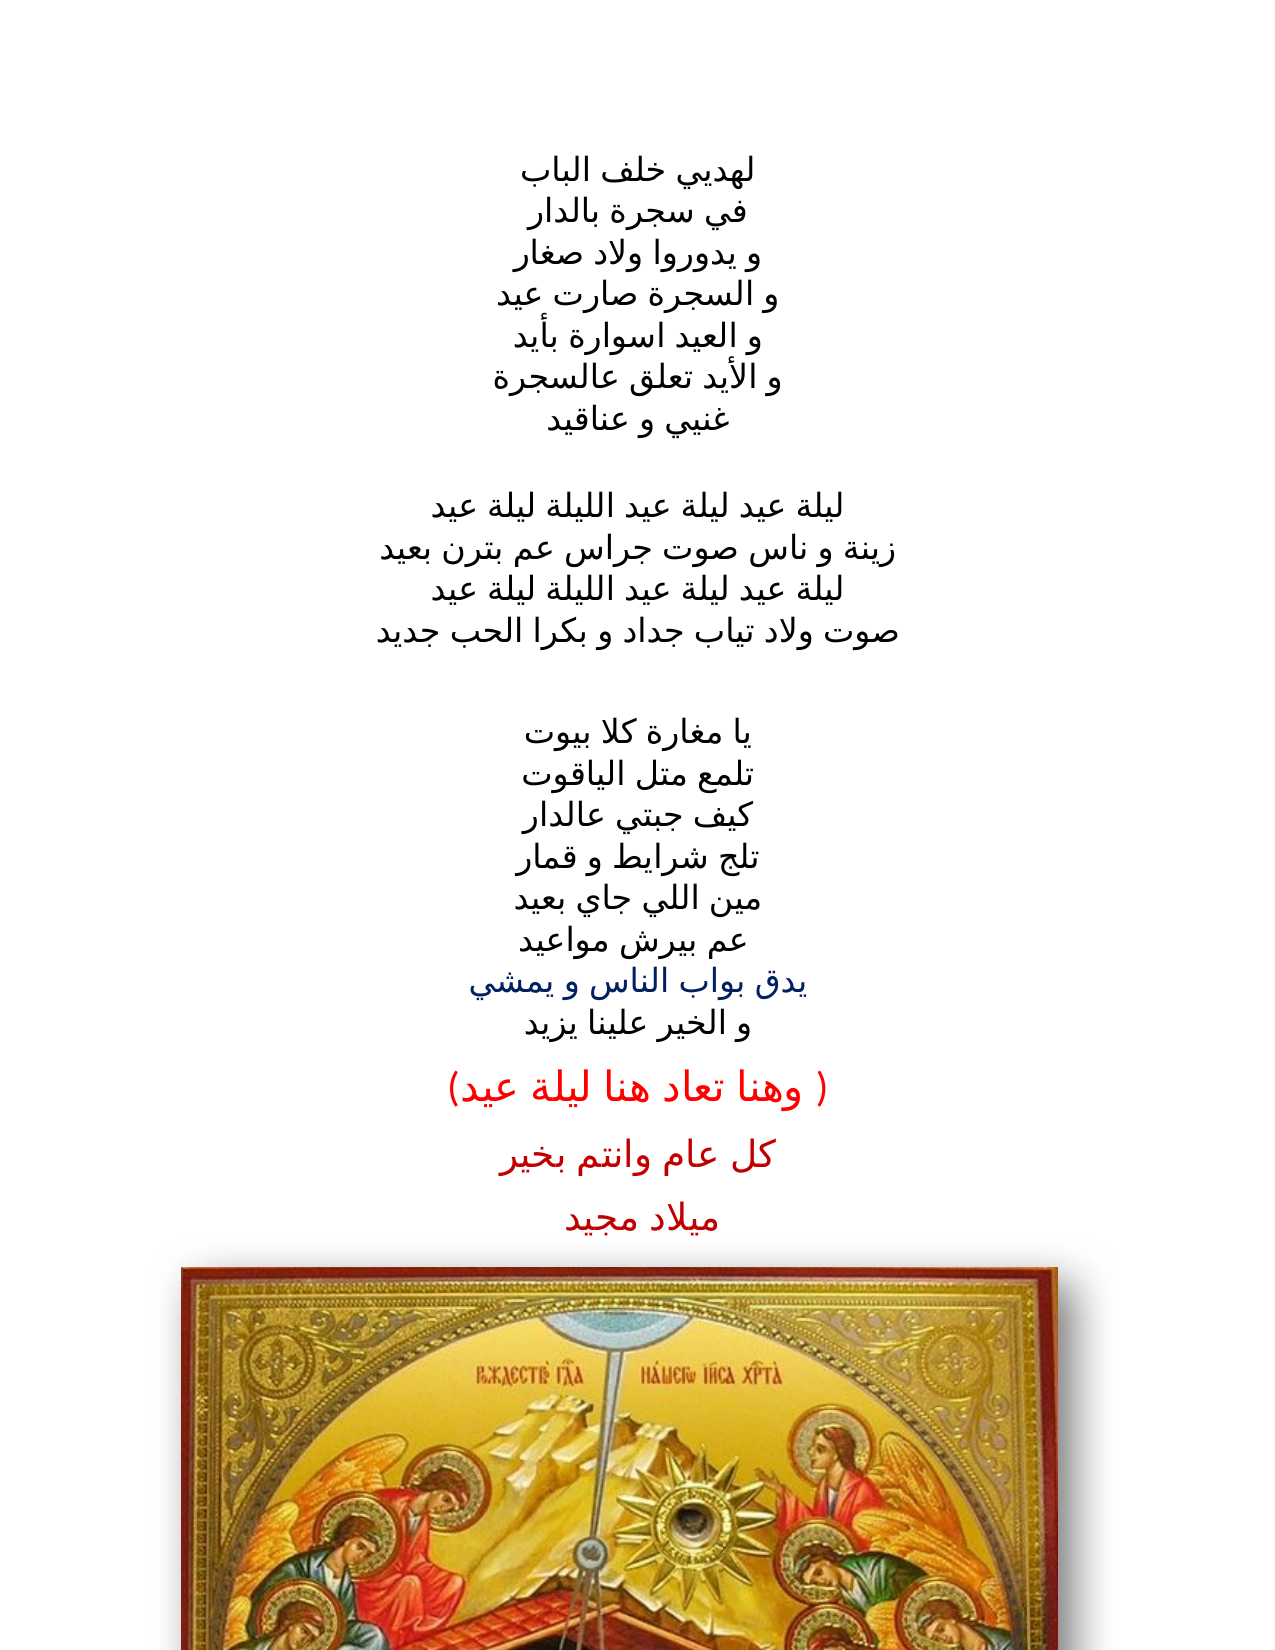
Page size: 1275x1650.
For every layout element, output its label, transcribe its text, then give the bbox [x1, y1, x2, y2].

text ميلاد مجيد [150, 1196, 1125, 1239]
text كل عام وانتم بخير [150, 1132, 1125, 1176]
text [150, 150, 1125, 467]
text ليلة عيد ليلة عيد الليلة ليلة عيد زينة و ناس صوت جراس عم بترن بعيد ليلة عيد ليلة عيد الليلة ليلة عيد صوت ولاد تياب جداد و بكرا الحب جديد [150, 486, 1125, 649]
text (وهنا تعاد هنا ليلة عيد ) [150, 1061, 1125, 1112]
picture [181, 1267, 1058, 1650]
text يا مغارة كلا بيوت تلمع متل الياقوت كيف جبتي عالدار تلج شرايط و قمار مين اللي جاي بعيد عم بيرش مواعيد يدق بواب الناس و يمشي و الخير علينا يزيد [150, 669, 1125, 1041]
